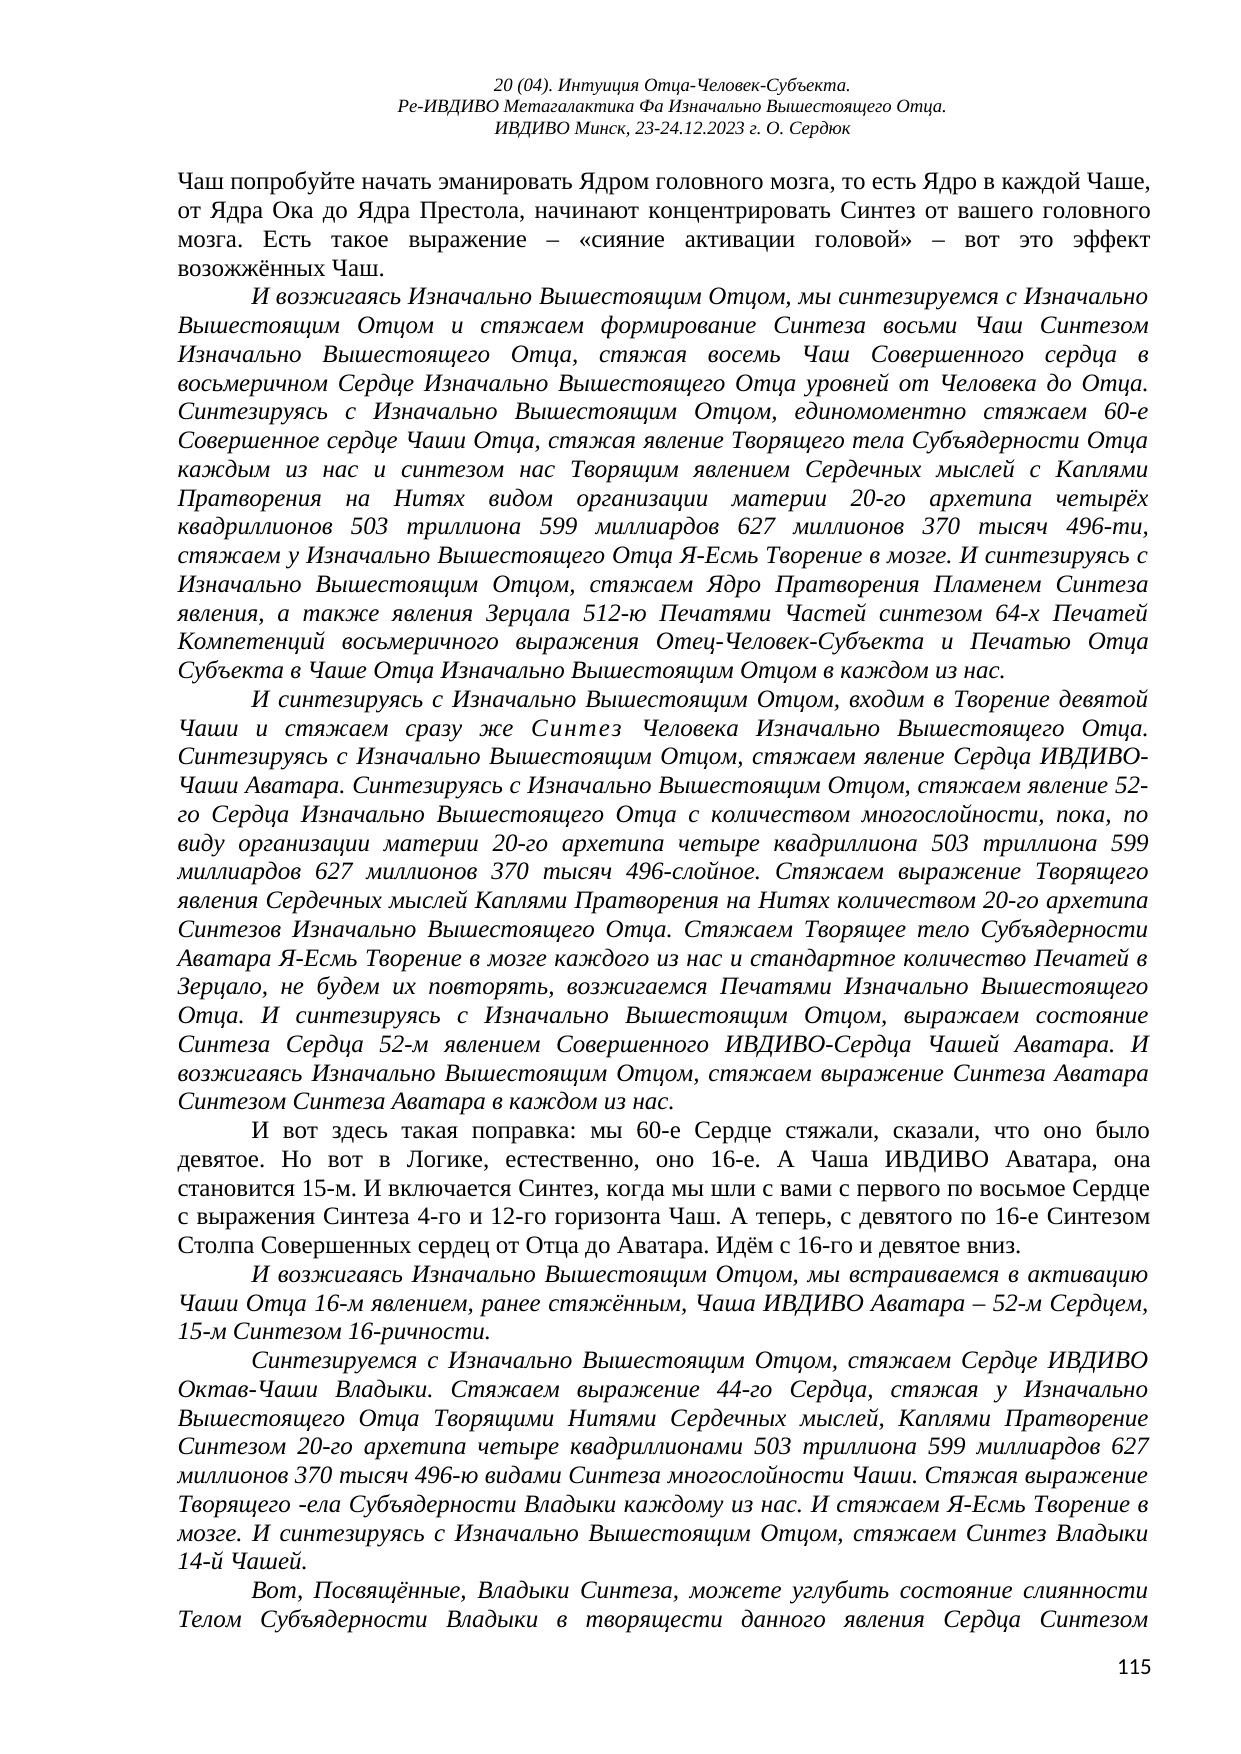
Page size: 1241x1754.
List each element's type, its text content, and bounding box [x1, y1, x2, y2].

text И возжигаясь Изначально Вышестоящим Отцом, мы встраиваемся в активацию Чаши Отца 16-м явлением, ранее стяжённым, Чаша ИВДИВО Аватара – 52-м Сердцем, 15-м Синтезом 16-ричности. [177, 1259, 1152, 1345]
text Синтезируемся с Изначально Вышестоящим Отцом, стяжаем Сердце ИВДИВО Октав-Чаши Владыки. Стяжаем выражение 44-го Сердца, стяжая у Изначально Вышестоящего Отца Творящими Нитями Сердечных мыслей, Каплями Пратворение Синтезом 20-го архетипа четыре квадриллионами 503 триллиона 599 миллиардов 627 миллионов 370 тысяч 496-ю видами Синтеза многослойности Чаши. Стяжая выражение Творящего -ела Субъядерности Владыки каждому из нас. И стяжаем Я-Есмь Творение в мозге. И синтезируясь с Изначально Вышестоящим Отцом, стяжаем Синтез Владыки 14-й Чашей. [177, 1345, 1152, 1575]
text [177, 1575, 1152, 1633]
text И вот здесь такая поправка: мы 60-е Сердце стяжали, сказали, что оно было девятое. Но вот в Логике, естественно, оно 16-е. А Чаша ИВДИВО Аватара, она становится 15-м. И включается Синтез, когда мы шли с вами с первого по восьмое Сердце с выражения Синтеза 4-го и 12-го горизонта Чаш. А теперь, с девятого по 16-е Синтезом Столпа Совершенных сердец от Отца до Аватара. Идём с 16-го и девятое вниз. [177, 1115, 1152, 1259]
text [177, 166, 1152, 281]
text И синтезируясь с Изначально Вышестоящим Отцом, входим в Творение девятой Чаши и стяжаем сразу же Синтез Человека Изначально Вышестоящего Отца. Синтезируясь с Изначально Вышестоящим Отцом, стяжаем явление Сердца ИВДИВО-Чаши Аватара. Синтезируясь с Изначально Вышестоящим Отцом, стяжаем явление 52-го Сердца Изначально Вышестоящего Отца с количеством многослойности, пока, по виду организации материи 20-го архетипа четыре квадриллиона 503 триллиона 599 миллиардов 627 миллионов 370 тысяч 496-слойное. Стяжаем выражение Творящего явления Сердечных мыслей Каплями Пратворения на Нитях количеством 20-го архетипа Синтезов Изначально Вышестоящего Отца. Стяжаем Творящее тело Субъядерности Аватара Я-Есмь Творение в мозге каждого из нас и стандартное количество Печатей в Зерцало, не будем их повторять, возжигаемся Печатями Изначально Вышестоящего Отца. И синтезируясь с Изначально Вышестоящим Отцом, выражаем состояние Синтеза Сердца 52-м явлением Совершенного ИВДИВО-Сердца Чашей Аватара. И возжигаясь Изначально Вышестоящим Отцом, стяжаем выражение Синтеза Аватара Синтезом Синтеза Аватара в каждом из нас. [177, 684, 1152, 1115]
text И возжигаясь Изначально Вышестоящим Отцом, мы синтезируемся с Изначально Вышестоящим Отцом и стяжаем формирование Синтеза восьми Чаш Синтезом Изначально Вышестоящего Отца, стяжая восемь Чаш Совершенного сердца в восьмеричном Сердце Изначально Вышестоящего Отца уровней от Человека до Отца. Синтезируясь с Изначально Вышестоящим Отцом, единомоментно стяжаем 60-е Совершенное сердце Чаши Отца, стяжая явление Творящего тела Субъядерности Отца каждым из нас и синтезом нас Творящим явлением Сердечных мыслей с Каплями Пратворения на Нитях видом организации материи 20-го архетипа четырёх квадриллионов 503 триллиона 599 миллиардов 627 миллионов 370 тысяч 496-ти, стяжаем у Изначально Вышестоящего Отца Я-Есмь Творение в мозге. И синтезируясь с Изначально Вышестоящим Отцом, стяжаем Ядро Пратворения Пламенем Синтеза явления, а также явления Зерцала 512-ю Печатями Частей синтезом 64-х Печатей Компетенций восьмеричного выражения Отец-Человек-Субъекта и Печатью Отца Субъекта в Чаше Отца Изначально Вышестоящим Отцом в каждом из нас. [177, 281, 1152, 684]
